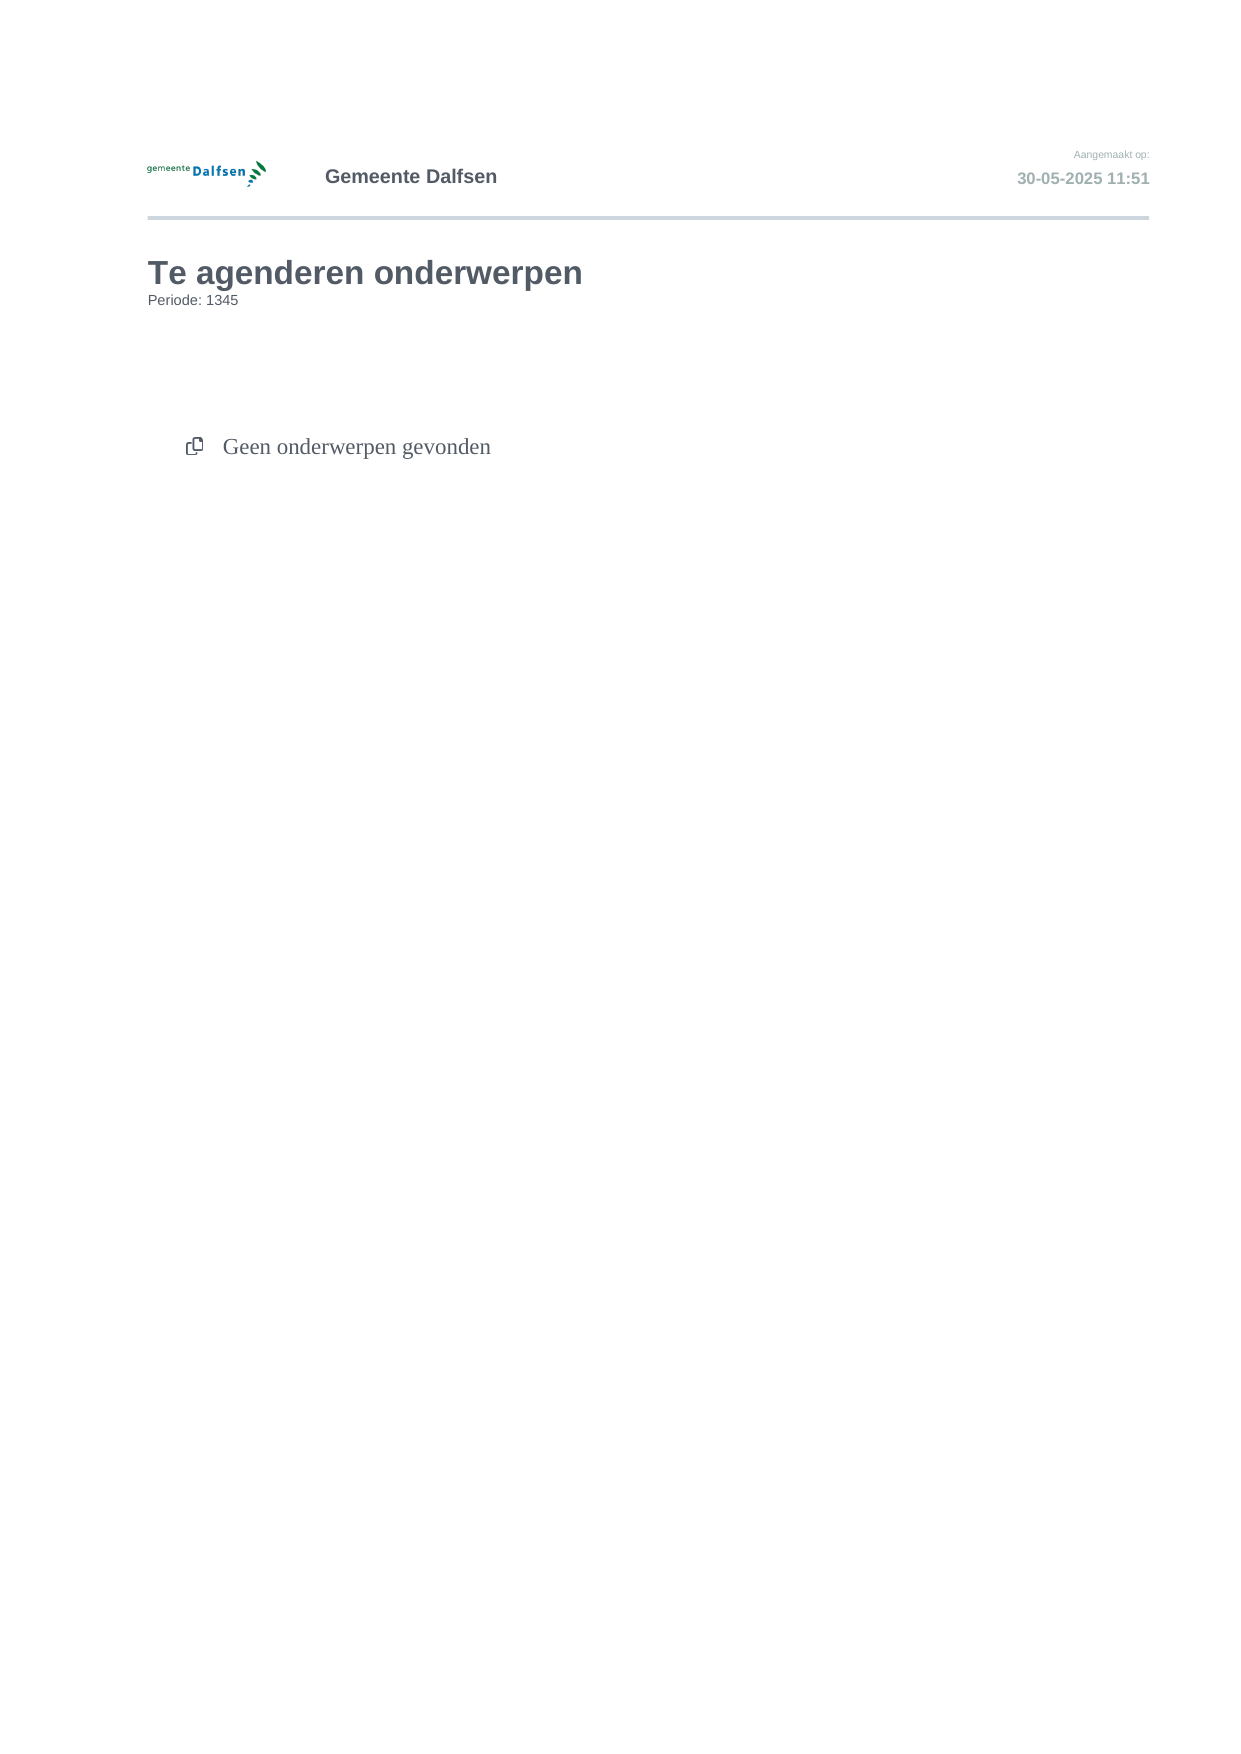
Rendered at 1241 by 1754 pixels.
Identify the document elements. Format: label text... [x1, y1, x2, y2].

picture [186, 437, 203, 455]
table_header Aangemaakt op: [727, 148, 1149, 161]
picture [147, 161, 266, 187]
picture [147, 216, 1150, 220]
table_header Gemeente Dalfsen [325, 148, 727, 188]
table_header Te agenderen onderwerpen [148, 245, 727, 292]
table_cell 30-05-2025 11:51 [727, 161, 1149, 188]
list Geen onderwerpen gevonden [185, 433, 1093, 459]
table_header [148, 148, 325, 188]
table_cell Periode: 1345 [148, 292, 727, 325]
